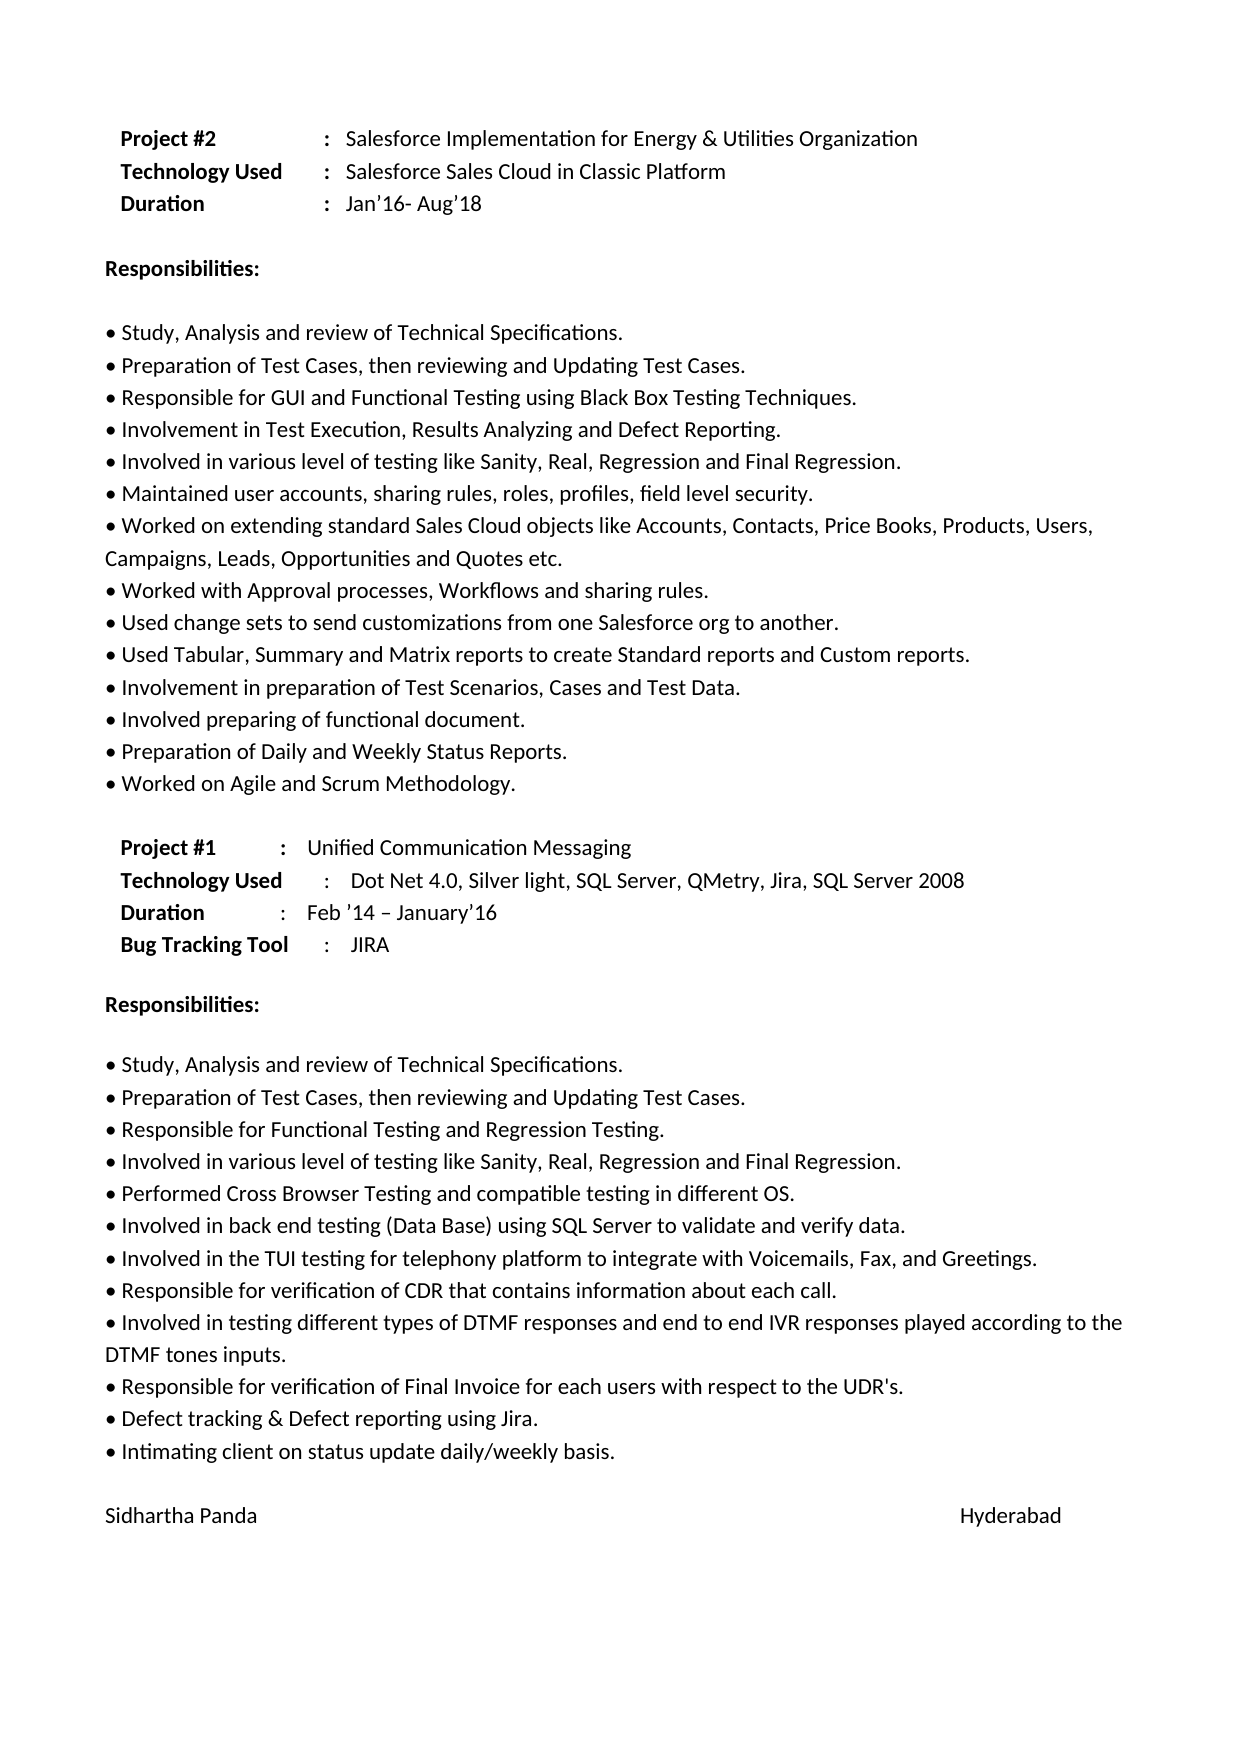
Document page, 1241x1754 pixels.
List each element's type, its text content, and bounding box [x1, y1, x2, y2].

text Sidhartha Panda Hyderabad [105, 1501, 1135, 1529]
list • Preparation of Daily and Weekly Status Reports. [105, 737, 1135, 765]
list • Involved in back end testing (Data Base) using SQL Server to validate and verify data. [105, 1211, 1135, 1239]
list • Worked on extending standard Sales Cloud objects like Accounts, Contacts, Price Books, Products, Users, Campaigns, Leads, Opportunities and Quotes etc. [105, 512, 1135, 572]
text Responsibilities: [105, 990, 1135, 1018]
list • Preparation of Test Cases, then reviewing and Updating Test Cases. [105, 351, 1135, 379]
list • Involved in the TUI testing for telephony platform to integrate with Voicemails, Fax, and Greetings. [105, 1244, 1135, 1272]
list • Responsible for verification of Final Invoice for each users with respect to the UDR's. [105, 1372, 1135, 1400]
list Responsibilities: [105, 254, 1135, 282]
list • Worked on Agile and Scrum Methodology. [105, 769, 1135, 797]
list • Maintained user accounts, sharing rules, roles, profiles, field level security. [105, 479, 1135, 507]
text Project #2 : Salesforce Implementation for Energy & Utilities Organization [105, 124, 1135, 153]
list • Responsible for verification of CDR that contains information about each call. [105, 1276, 1135, 1304]
list • Used Tabular, Summary and Matrix reports to create Standard reports and Custom reports. [105, 640, 1135, 668]
text Duration : Feb ’14 – January’16 [105, 898, 1135, 926]
text Duration : Jan’16- Aug’18 [105, 189, 1135, 217]
list • Involved in various level of testing like Sanity, Real, Regression and Final Regression. [105, 447, 1135, 475]
list • Study, Analysis and review of Technical Specifications. [105, 318, 1135, 347]
list • Intimating client on status update daily/weekly basis. [105, 1437, 1135, 1465]
list • Involved preparing of functional document. [105, 705, 1135, 733]
list • Involvement in preparation of Test Scenarios, Cases and Test Data. [105, 673, 1135, 701]
list • Study, Analysis and review of Technical Specifications. [105, 1051, 1135, 1078]
text Technology Used : Dot Net 4.0, Silver light, SQL Server, QMetry, Jira, SQL Server 2008 [105, 866, 1135, 894]
list • Worked with Approval processes, Workflows and sharing rules. [105, 576, 1135, 604]
list • Involvement in Test Execution, Results Analyzing and Defect Reporting. [105, 415, 1135, 443]
list • Responsible for Functional Testing and Regression Testing. [105, 1115, 1135, 1143]
list • Responsible for GUI and Functional Testing using Black Box Testing Techniques. [105, 383, 1135, 411]
list • Defect tracking & Defect reporting using Jira. [105, 1404, 1135, 1433]
list • Preparation of Test Cases, then reviewing and Updating Test Cases. [105, 1083, 1135, 1111]
text Bug Tracking Tool : JIRA [105, 930, 1135, 958]
list • Used change sets to send customizations from one Salesforce org to another. [105, 608, 1135, 636]
list • Involved in various level of testing like Sanity, Real, Regression and Final Regression. [105, 1147, 1135, 1175]
list • Performed Cross Browser Testing and compatible testing in different OS. [105, 1179, 1135, 1207]
text Technology Used : Salesforce Sales Cloud in Classic Platform [105, 157, 1135, 185]
list • Involved in testing different types of DTMF responses and end to end IVR responses played according to the DTMF tones inputs. [105, 1308, 1135, 1368]
text Project #1 : Unified Communication Messaging [105, 833, 1135, 862]
